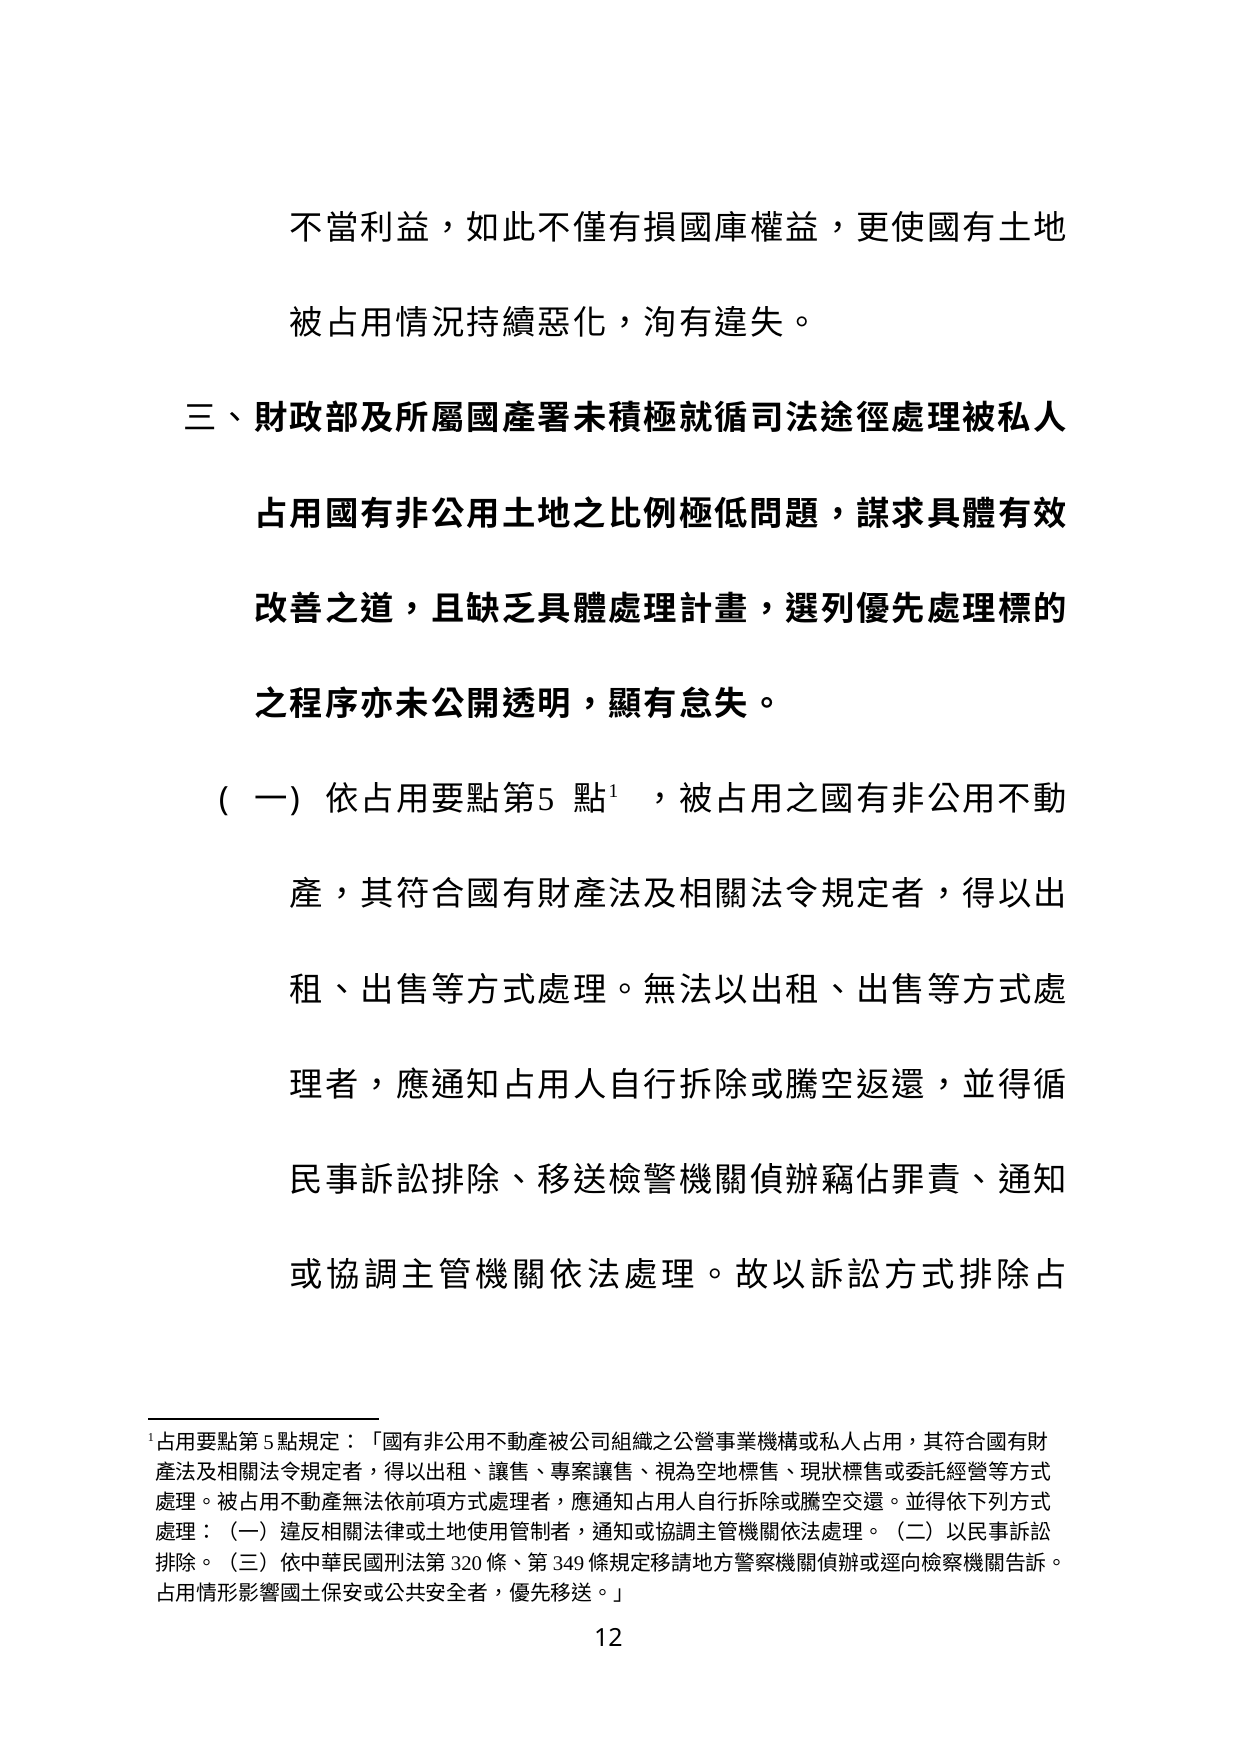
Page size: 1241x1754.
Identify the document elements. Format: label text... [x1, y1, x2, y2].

subtitle 財政部及所屬國產署未積極就循司法途徑處理被私人占用國有非公用土地之比例極低問題，謀求具體有效改善之道，且缺乏具體處理計畫，選列優先處理標的之程序亦未公開透明，顯有怠失。 [183, 368, 1069, 748]
